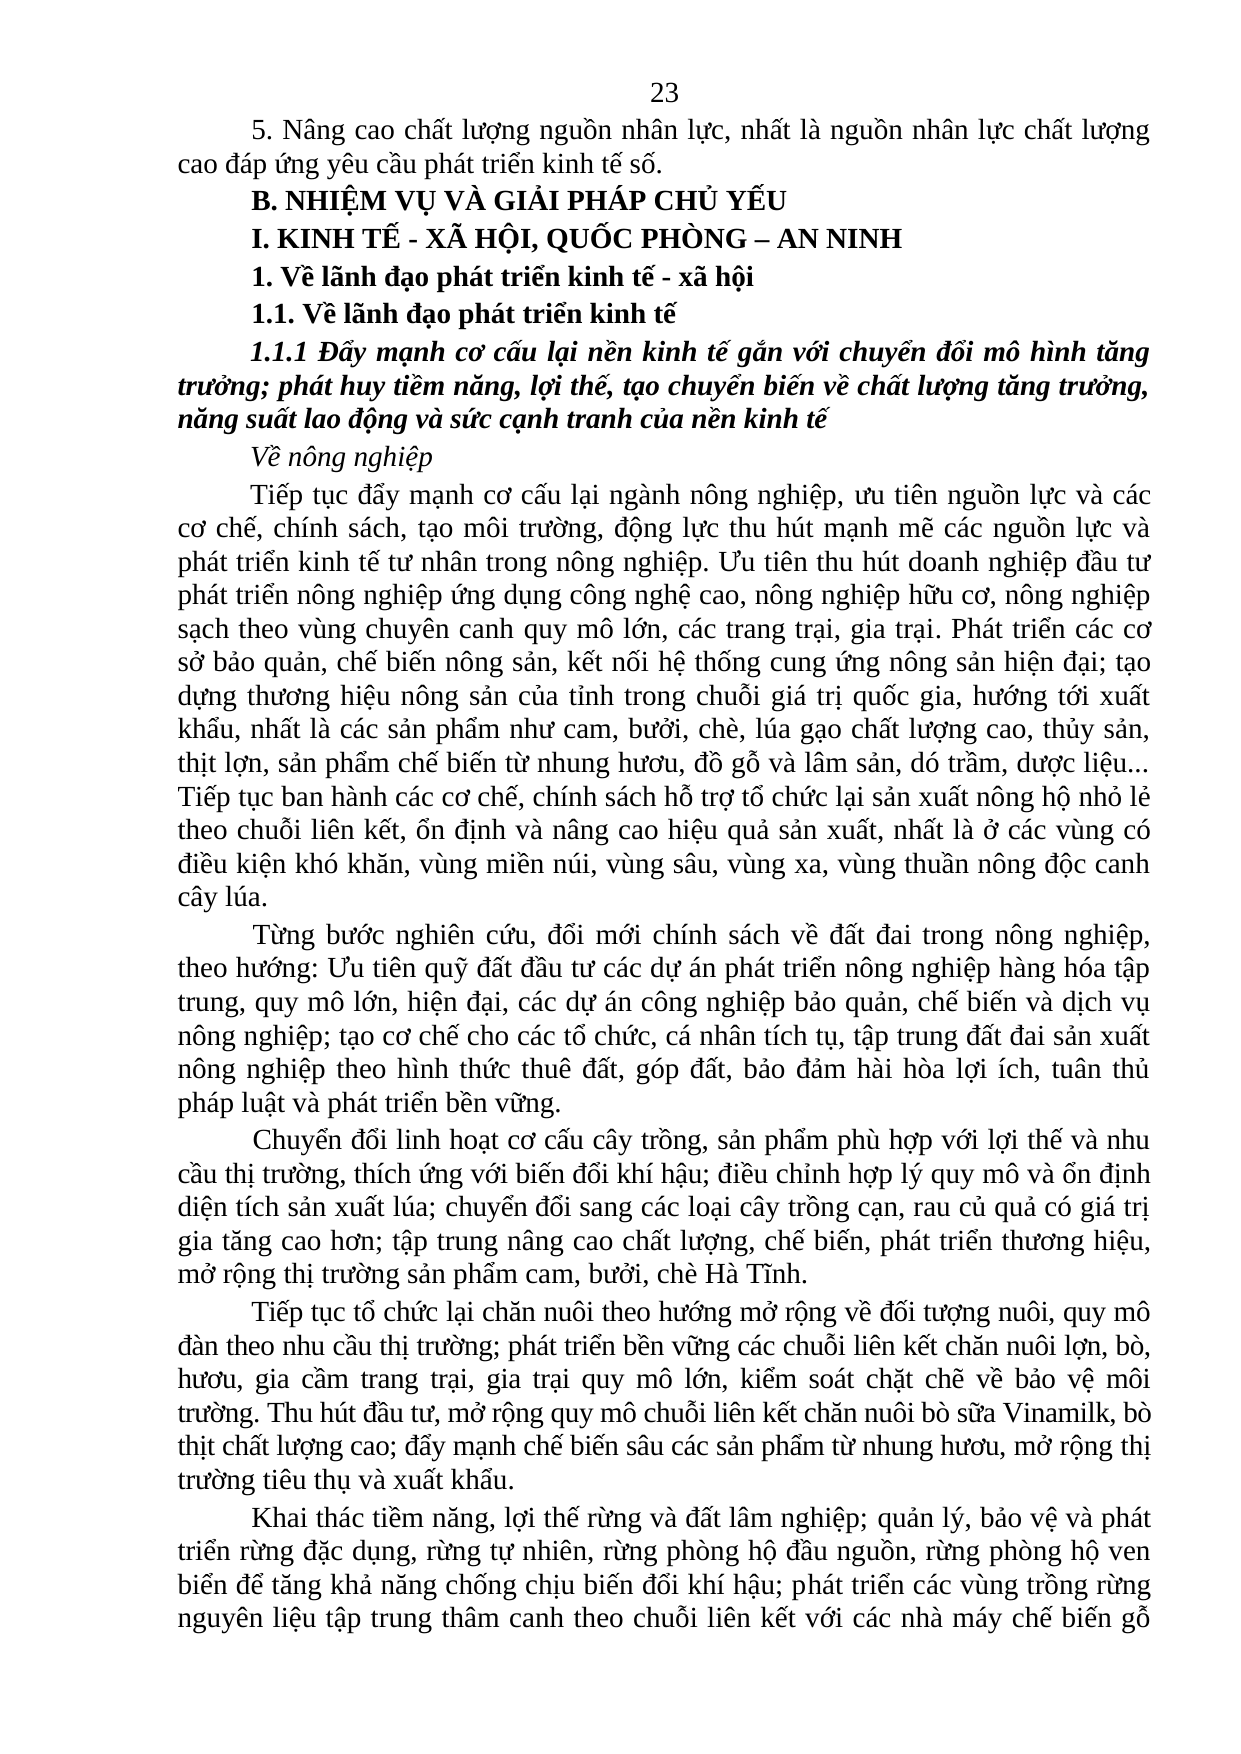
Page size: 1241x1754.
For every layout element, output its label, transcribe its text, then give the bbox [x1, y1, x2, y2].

text 1.1.1 Đẩy mạnh cơ cấu lại nền kinh tế gắn với chuyển đổi mô hình tăng trưởng; phát huy tiềm năng, lợi thế, tạo chuyển biến về chất lượng tăng trưởng, năng suất lao động và sức cạnh tranh của nền kinh tế [177, 334, 1152, 435]
text 1.1. Về lãnh đạo phát triển kinh tế [177, 297, 1152, 330]
text I. KINH TẾ - XÃ HỘI, QUỐC PHÒNG – AN NINH [177, 221, 1152, 255]
text Từng bước nghiên cứu, đổi mới chính sách về đất đai trong nông nghiệp, theo hướng: Ưu tiên quỹ đất đầu tư các dự án phát triển nông nghiệp hàng hóa tập trung, quy mô lớn, hiện đại, các dự án công nghiệp bảo quản, chế biến và dịch vụ nông nghiệp; tạo cơ chế cho các tổ chức, cá nhân tích tụ, tập trung đất đai sản xuất nông nghiệp theo hình thức thuê đất, góp đất, bảo đảm hài hòa lợi ích, tuân thủ pháp luật và phát triển bền vững. [177, 917, 1152, 1118]
text 1. Về lãnh đạo phát triển kinh tế - xã hội [177, 259, 1152, 292]
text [177, 1500, 1152, 1634]
text Tiếp tục tổ chức lại chăn nuôi theo hướng mở rộng về đối tượng nuôi, quy mô đàn theo nhu cầu thị trường; phát triển bền vững các chuỗi liên kết chăn nuôi lợn, bò, hươu, gia cầm trang trại, gia trại quy mô lớn, kiểm soát chặt chẽ về bảo vệ môi trường. Thu hút đầu tư, mở rộng quy mô chuỗi liên kết chăn nuôi bò sữa Vinamilk, bò thịt chất lượng cao; đẩy mạnh chế biến sâu các sản phẩm từ nhung hươu, mở rộng thị trường tiêu thụ và xuất khẩu. [177, 1294, 1152, 1496]
text Chuyển đổi linh hoạt cơ cấu cây trồng, sản phẩm phù hợp với lợi thế và nhu cầu thị trường, thích ứng với biến đổi khí hậu; điều chỉnh hợp lý quy mô và ổn định diện tích sản xuất lúa; chuyển đổi sang các loại cây trồng cạn, rau củ quả có giá trị gia tăng cao hơn; tập trung nâng cao chất lượng, chế biến, phát triển thương hiệu, mở rộng thị trường sản phẩm cam, bưởi, chè Hà Tĩnh. [177, 1122, 1152, 1290]
text 5. Nâng cao chất lượng nguồn nhân lực, nhất là nguồn nhân lực chất lượng cao đáp ứng yêu cầu phát triển kinh tế số. [177, 112, 1152, 179]
text B. NHIỆM VỤ VÀ GIẢI PHÁP CHỦ YẾU [177, 183, 1152, 217]
text Tiếp tục đẩy mạnh cơ cấu lại ngành nông nghiệp, ưu tiên nguồn lực và các cơ chế, chính sách, tạo môi trường, động lực thu hút mạnh mẽ các nguồn lực và phát triển kinh tế tư nhân trong nông nghiệp. Ưu tiên thu hút doanh nghiệp đầu tư phát triển nông nghiệp ứng dụng công nghệ cao, nông nghiệp hữu cơ, nông nghiệp sạch theo vùng chuyên canh quy mô lớn, các trang trại, gia trại. Phát triển các cơ sở bảo quản, chế biến nông sản, kết nối hệ thống cung ứng nông sản hiện đại; tạo dựng thương hiệu nông sản của tỉnh trong chuỗi giá trị quốc gia, hướng tới xuất khẩu, nhất là các sản phẩm như cam, bưởi, chè, lúa gạo chất lượng cao, thủy sản, thịt lợn, sản phẩm chế biến từ nhung hươu, đồ gỗ và lâm sản, dó trầm, dược liệu... Tiếp tục ban hành các cơ chế, chính sách hỗ trợ tổ chức lại sản xuất nông hộ nhỏ lẻ theo chuỗi liên kết, ổn định và nâng cao hiệu quả sản xuất, nhất là ở các vùng có điều kiện khó khăn, vùng miền núi, vùng sâu, vùng xa, vùng thuần nông độc canh cây lúa. [177, 477, 1152, 913]
text Về nông nghiệp [177, 439, 1152, 473]
